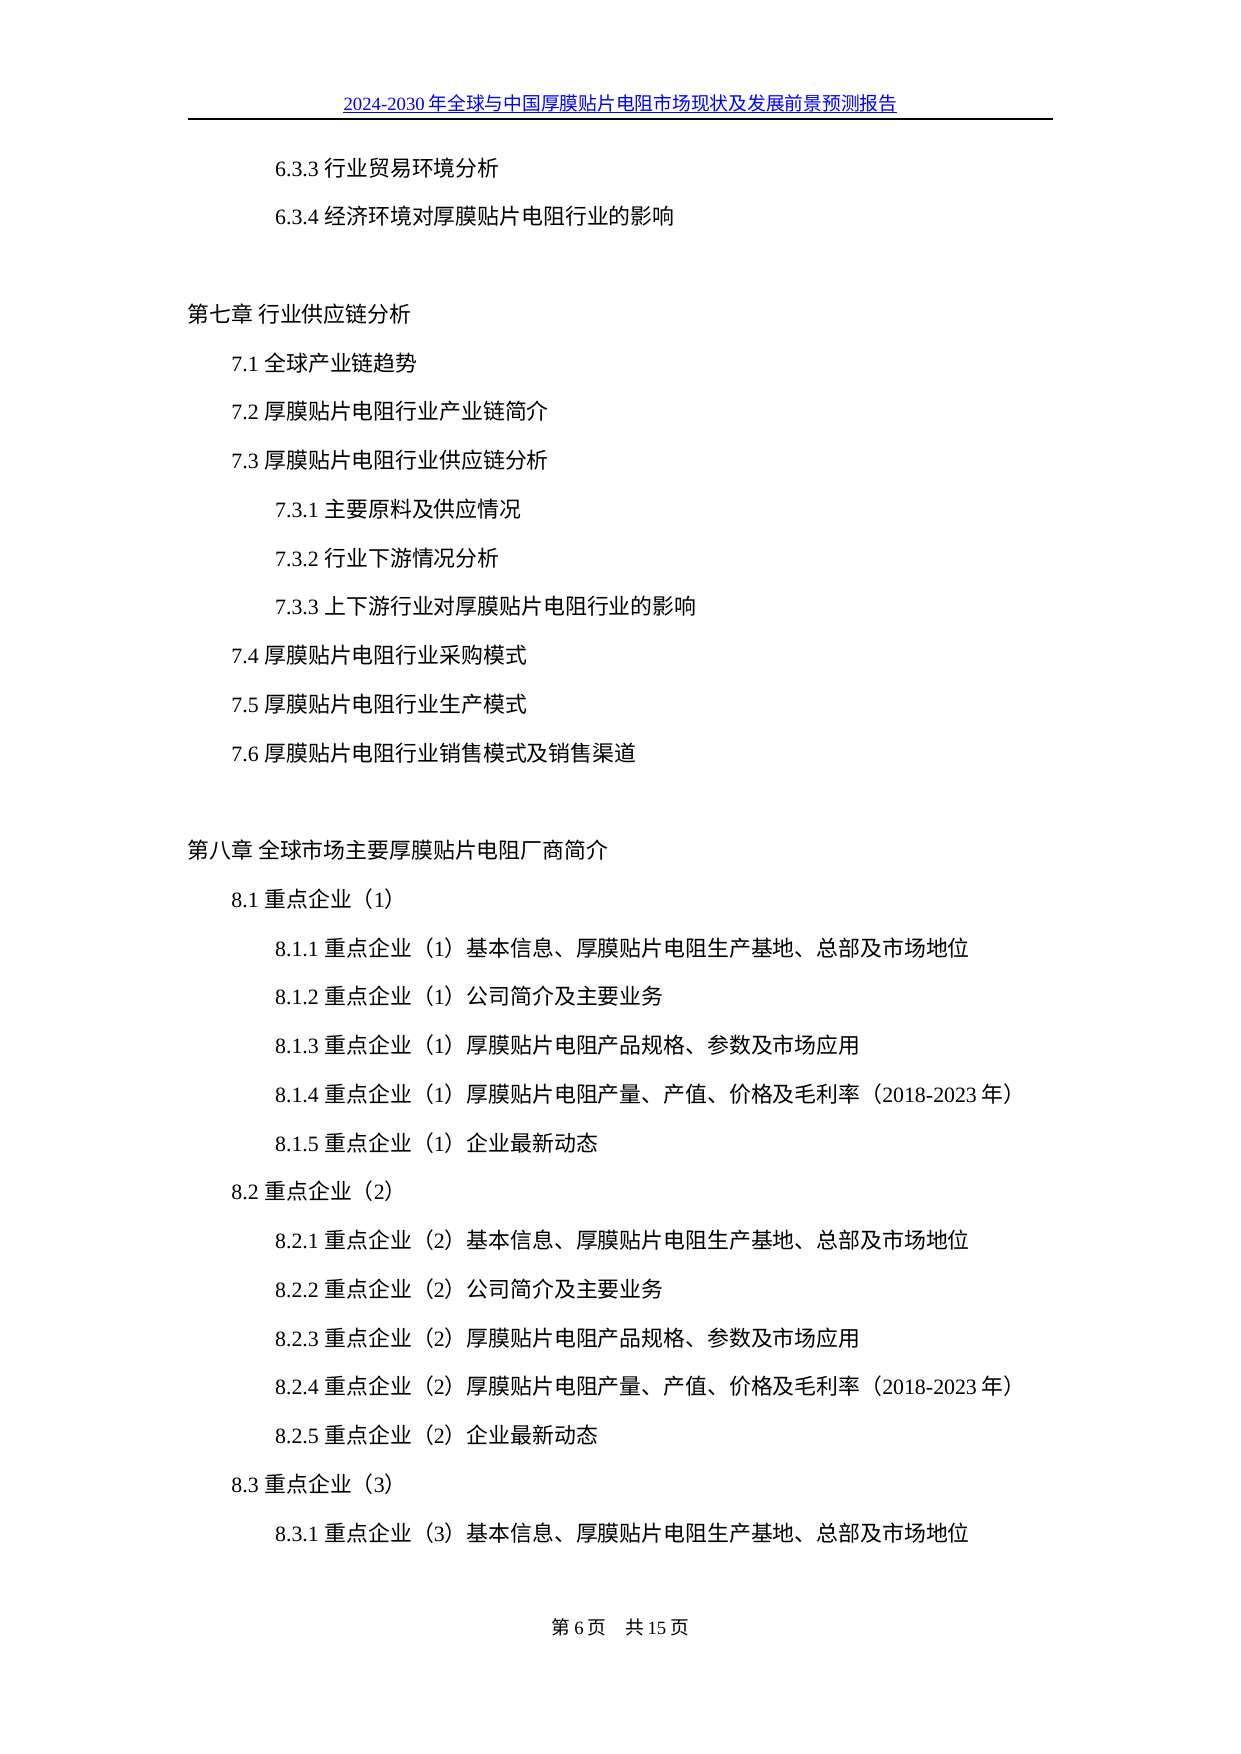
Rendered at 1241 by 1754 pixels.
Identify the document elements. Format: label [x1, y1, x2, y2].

text [187, 150, 1053, 1548]
